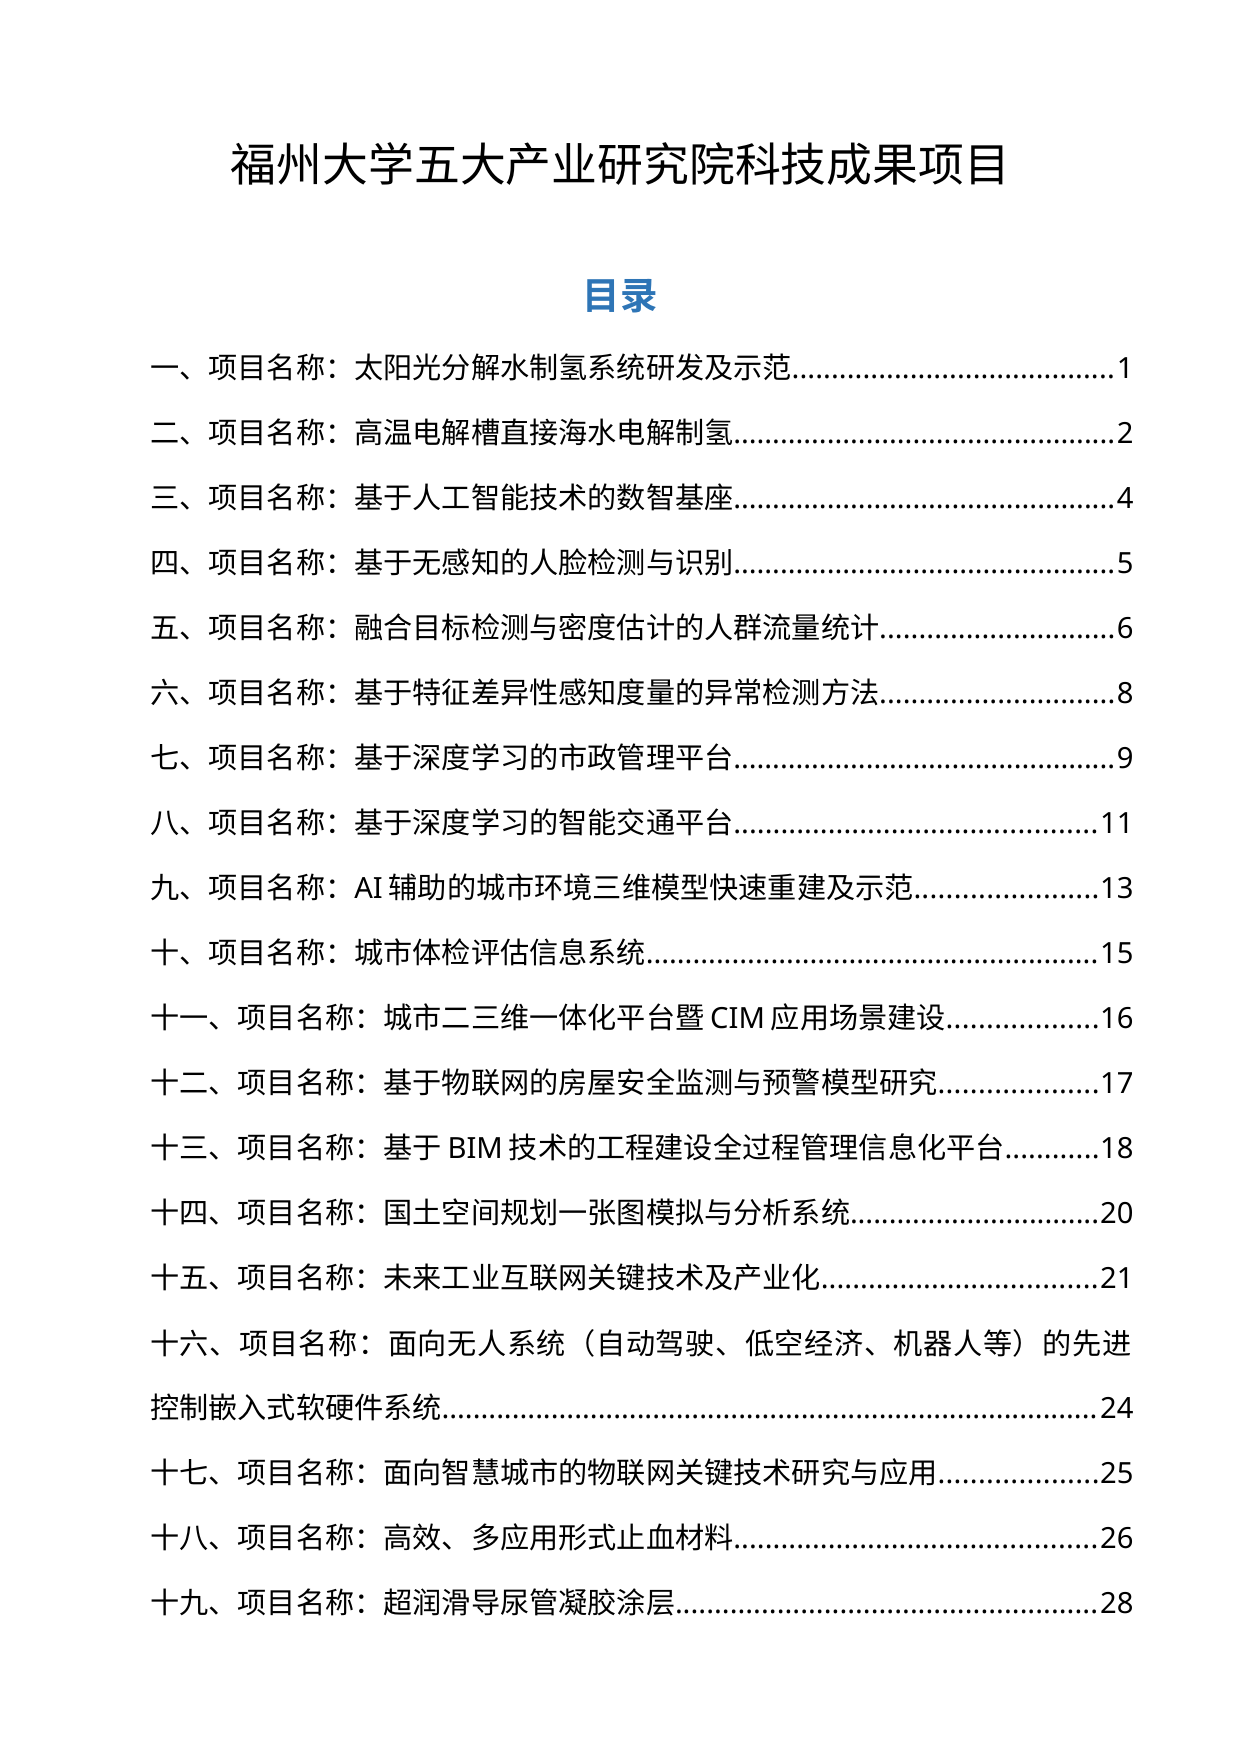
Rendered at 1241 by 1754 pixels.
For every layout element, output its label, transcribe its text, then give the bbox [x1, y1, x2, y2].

text 福州大学五大产业研究院科技成果项目 [106, 113, 1134, 211]
